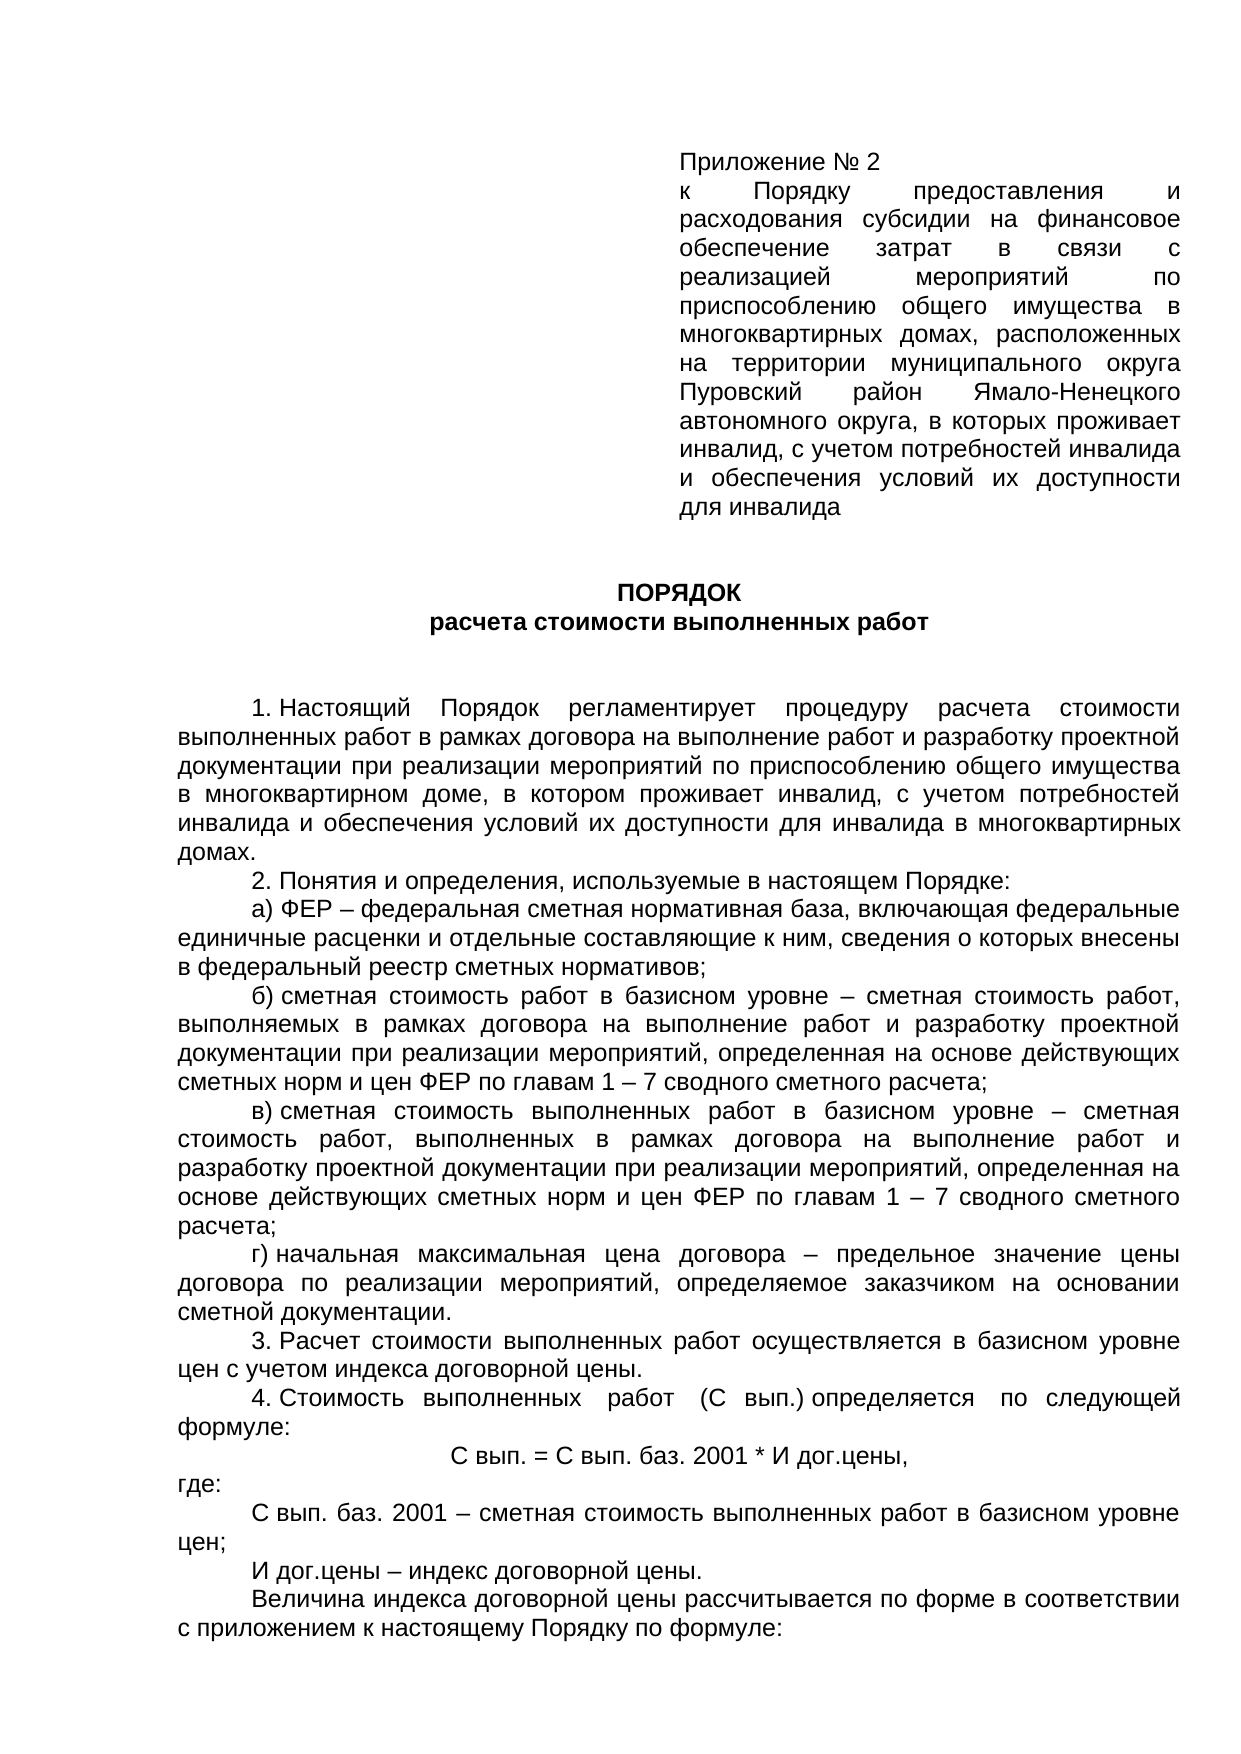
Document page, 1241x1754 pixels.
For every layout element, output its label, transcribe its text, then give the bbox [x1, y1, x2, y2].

text г) начальная максимальная цена договора – предельное значение цены договора по реализации мероприятий, определяемое заказчиком на основании сметной документации. [177, 1239, 1181, 1326]
text где: [177, 1469, 1181, 1498]
text к Порядку предоставления и расходования субсидии на финансовое обеспечение затрат в связи с реализацией мероприятий по приспособлению общего имущества в многоквартирных домах, расположенных на территории муниципального округа Пуровский район Ямало-Ненецкого автономного округа, в которых проживает инвалид, с учетом потребностей инвалида и обеспечения условий их доступности для инвалида [679, 176, 1181, 521]
text а) ФЕР – федеральная сметная нормативная база, включающая федеральные единичные расценки и отдельные составляющие к ним, сведения о которых внесены в федеральный реестр сметных нормативов; [177, 894, 1181, 981]
text С вып. = С вып. баз. 2001 * И дог.цены, [177, 1441, 1181, 1469]
text 3. Расчет стоимости выполненных работ осуществляется в базисном уровне цен с учетом индекса договорной цены. [177, 1326, 1181, 1383]
text 2. Понятия и определения, используемые в настоящем Порядке: [177, 866, 1181, 894]
text Приложение № 2 [679, 147, 1181, 176]
text ПОРЯДОК [177, 578, 1181, 607]
text в) сметная стоимость выполненных работ в базисном уровне – сметная стоимость работ, выполненных в рамках договора на выполнение работ и разработку проектной документации при реализации мероприятий, определенная на основе действующих сметных норм и цен ФЕР по главам 1 – 7 сводного сметного расчета; [177, 1096, 1181, 1239]
text С вып. баз. 2001 – сметная стоимость выполненных работ в базисном уровне цен; [177, 1498, 1181, 1556]
text Величина индекса договорной цены рассчитывается по форме в соответствии с приложением к настоящему Порядку по формуле: [177, 1584, 1181, 1642]
text 1. Настоящий Порядок регламентирует процедуру расчета стоимости выполненных работ в рамках договора на выполнение работ и разработку проектной документации при реализации мероприятий по приспособлению общего имущества в многоквартирном доме, в котором проживает инвалид, с учетом потребностей инвалида и обеспечения условий их доступности для инвалида в многоквартирных домах. [177, 693, 1181, 866]
text б) сметная стоимость работ в базисном уровне – сметная стоимость работ, выполняемых в рамках договора на выполнение работ и разработку проектной документации при реализации мероприятий, определенная на основе действующих сметных норм и цен ФЕР по главам 1 – 7 сводного сметного расчета; [177, 981, 1181, 1096]
text 4. Стоимость выполненных работ (С вып.) определяется по следующей формуле: [177, 1383, 1181, 1441]
text И дог.цены – индекс договорной цены. [177, 1556, 1181, 1584]
text расчета стоимости выполненных работ [177, 607, 1181, 636]
